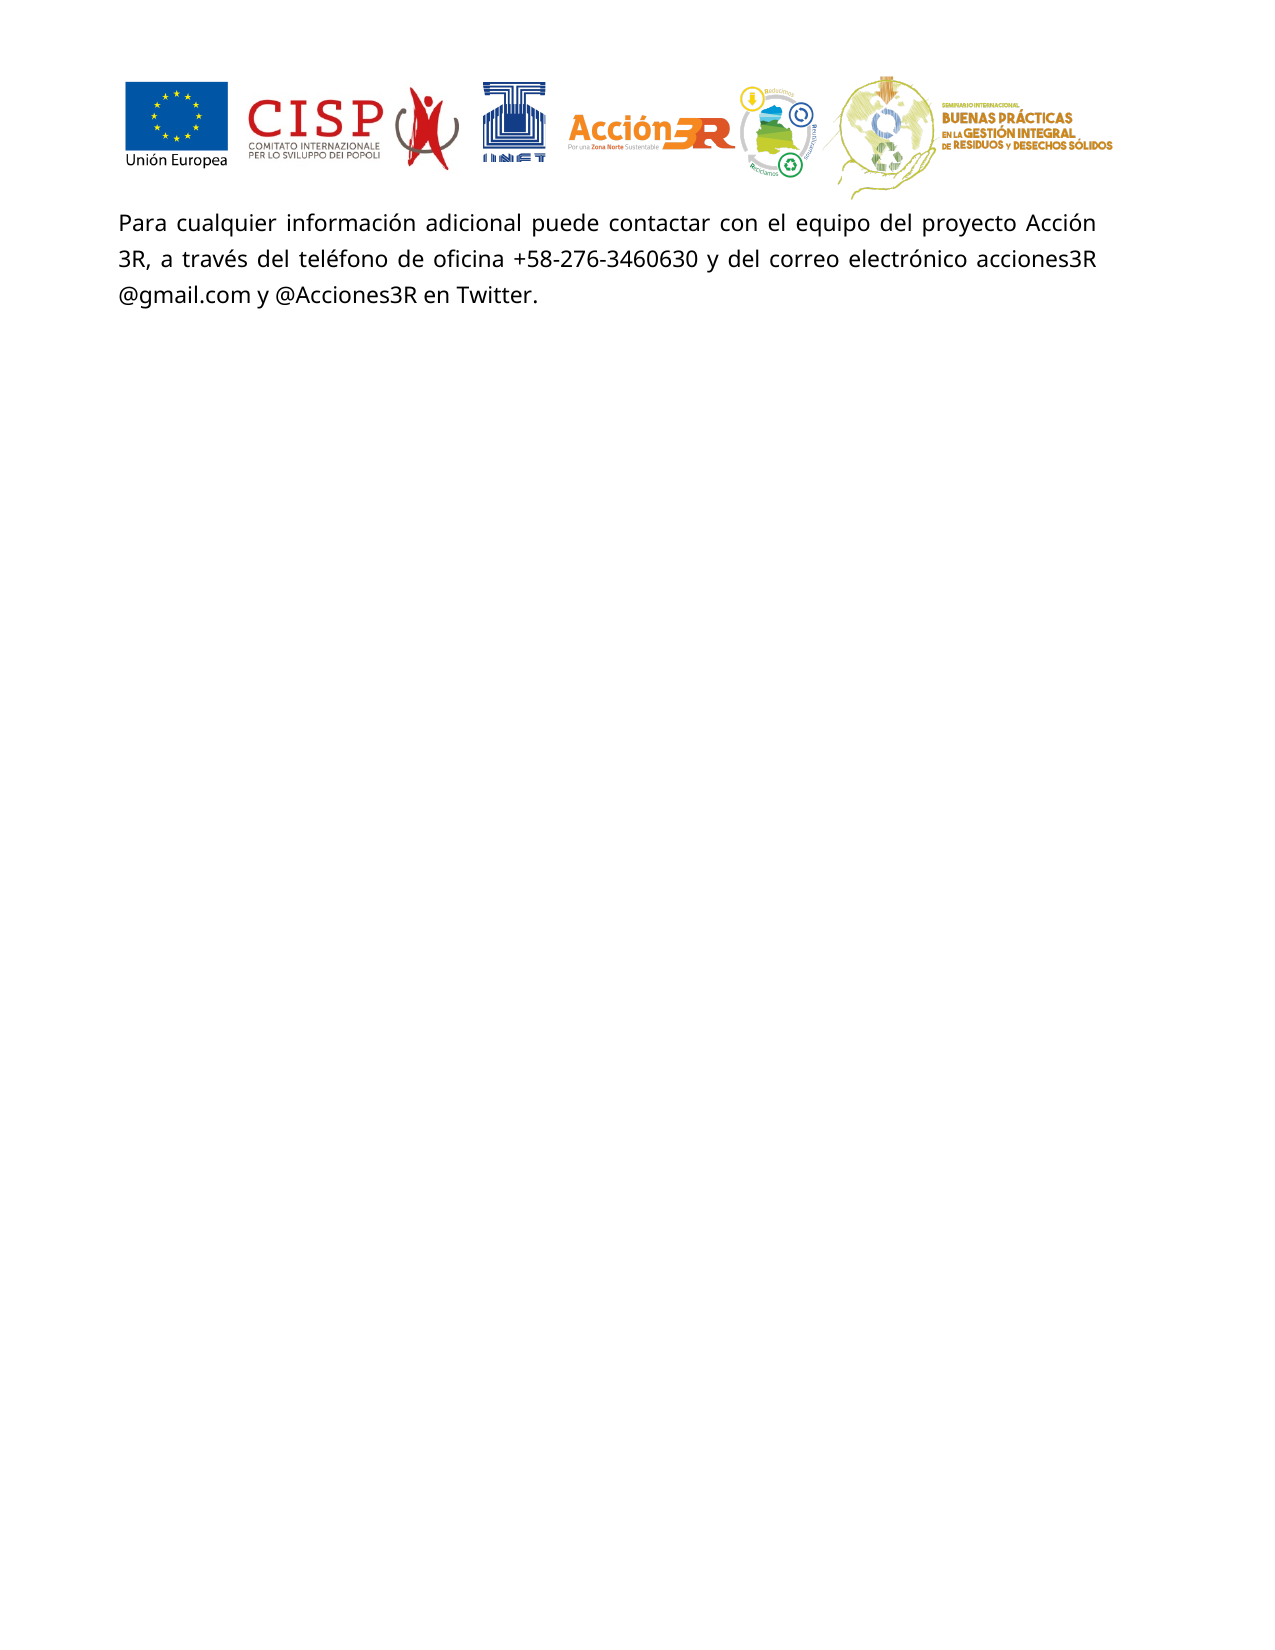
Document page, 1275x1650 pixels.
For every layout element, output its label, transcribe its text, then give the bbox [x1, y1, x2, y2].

picture [482, 82, 546, 161]
picture [245, 82, 464, 176]
picture [562, 70, 1139, 206]
text Para cualquier información adicional puede contactar con el equipo del proyecto Acción 3R, a través del teléfono de oficina +58-276-3460630 y del correo electrónico acciones3R @gmail.com y @Acciones3R en Twitter. [118, 207, 1098, 310]
picture [118, 73, 235, 174]
